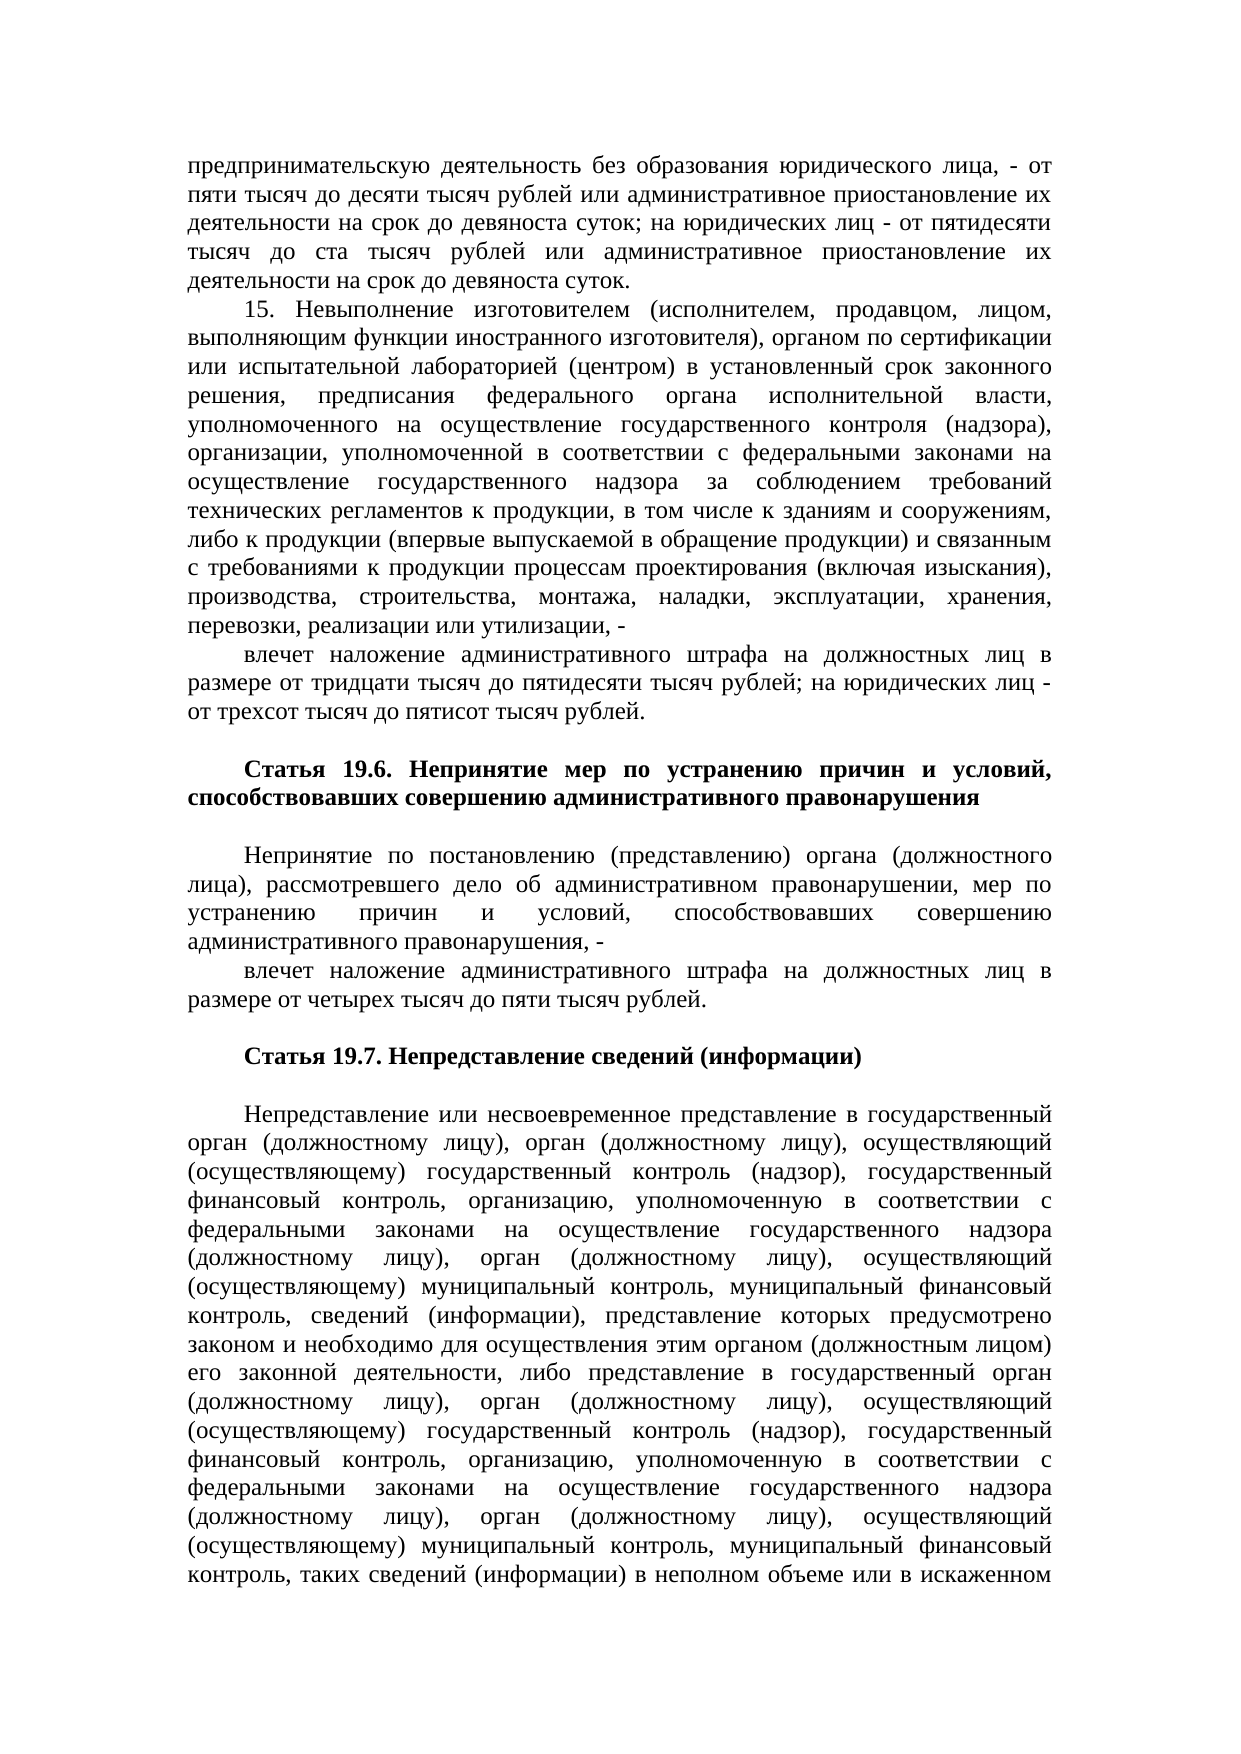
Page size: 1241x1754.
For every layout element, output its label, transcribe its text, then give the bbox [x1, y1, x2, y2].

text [187, 1099, 1053, 1587]
text 15. Невыполнение изготовителем (исполнителем, продавцом, лицом, выполняющим функции иностранного изготовителя), органом по сертификации или испытательной лабораторией (центром) в установленный срок законного решения, предписания федерального органа исполнительной власти, уполномоченного на осуществление государственного контроля (надзора), организации, уполномоченной в соответствии с федеральными законами на осуществление государственного надзора за соблюдением требований технических регламентов к продукции, в том числе к зданиям и сооружениям, либо к продукции (впервые выпускаемой в обращение продукции) и связанным с требованиями к продукции процессам проектирования (включая изыскания), производства, строительства, монтажа, наладки, эксплуатации, хранения, перевозки, реализации или утилизации, - [187, 294, 1053, 639]
text влечет наложение административного штрафа на должностных лиц в размере от тридцати тысяч до пятидесяти тысяч рублей; на юридических лиц - от трехсот тысяч до пятисот тысяч рублей. [187, 639, 1053, 725]
text Статья 19.7. Непредставление сведений (информации) [187, 1041, 1053, 1070]
text влечет наложение административного штрафа на должностных лиц в размере от четырех тысяч до пяти тысяч рублей. [187, 955, 1053, 1012]
text Статья 19.6. Непринятие мер по устранению причин и условий, способствовавших совершению административного правонарушения [187, 754, 1053, 811]
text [187, 150, 1053, 294]
text Непринятие по постановлению (представлению) органа (должностного лица), рассмотревшего дело об административном правонарушении, мер по устранению причин и условий, способствовавших совершению административного правонарушения, - [187, 840, 1053, 955]
